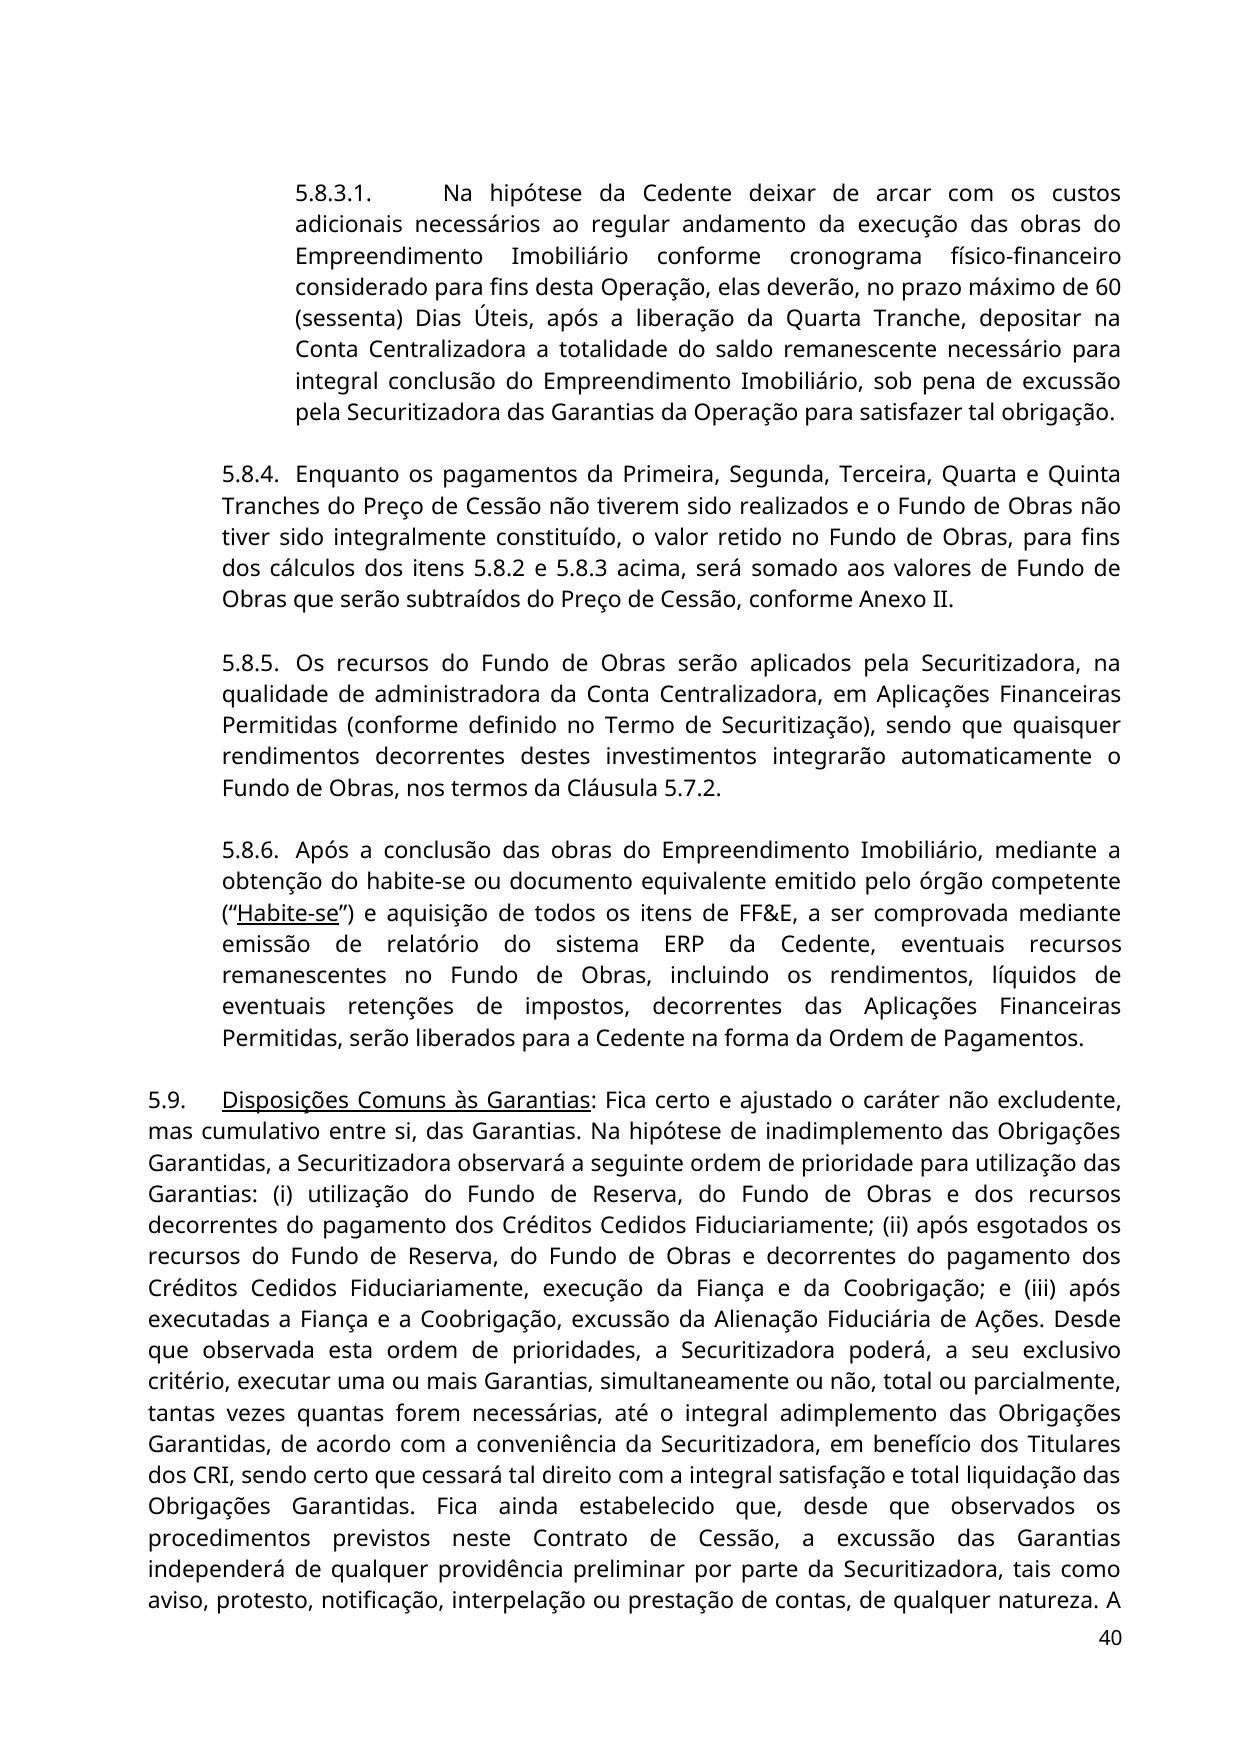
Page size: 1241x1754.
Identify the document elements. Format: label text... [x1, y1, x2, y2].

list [148, 1083, 1122, 1615]
text 5.8.3.1. Na hipótese da Cedente deixar de arcar com os custos adicionais necessários ao regular andamento da execução das obras do Empreendimento Imobiliário conforme cronograma físico-financeiro considerado para fins desta Operação, elas deverão, no prazo máximo de 60 (sessenta) Dias Úteis, após a liberação da Quarta Tranche, depositar na Conta Centralizadora a totalidade do saldo remanescente necessário para integral conclusão do Empreendimento Imobiliário, sob pena de excussão pela Securitizadora das Garantias da Operação para satisfazer tal obrigação. [295, 177, 1122, 427]
text 5.8.5. Os recursos do Fundo de Obras serão aplicados pela Securitizadora, na qualidade de administradora da Conta Centralizadora, em Aplicações Financeiras Permitidas (conforme definido no Termo de Securitização), sendo que quaisquer rendimentos decorrentes destes investimentos integrarão automaticamente o Fundo de Obras, nos termos da Cláusula 5.7.2. [222, 646, 1122, 802]
text 5.8.6. Após a conclusão das obras do Empreendimento Imobiliário, mediante a obtenção do habite-se ou documento equivalente emitido pelo órgão competente (“Habite-se”) e aquisição de todos os itens de FF&E, a ser comprovada mediante emissão de relatório do sistema ERP da Cedente, eventuais recursos remanescentes no Fundo de Obras, incluindo os rendimentos, líquidos de eventuais retenções de impostos, decorrentes das Aplicações Financeiras Permitidas, serão liberados para a Cedente na forma da Ordem de Pagamentos. [222, 833, 1122, 1052]
text 5.8.4. Enquanto os pagamentos da Primeira, Segunda, Terceira, Quarta e Quinta Tranches do Preço de Cessão não tiverem sido realizados e o Fundo de Obras não tiver sido integralmente constituído, o valor retido no Fundo de Obras, para fins dos cálculos dos itens 5.8.2 e 5.8.3 acima, será somado aos valores de Fundo de Obras que serão subtraídos do Preço de Cessão, conforme Anexo II. [222, 458, 1122, 615]
